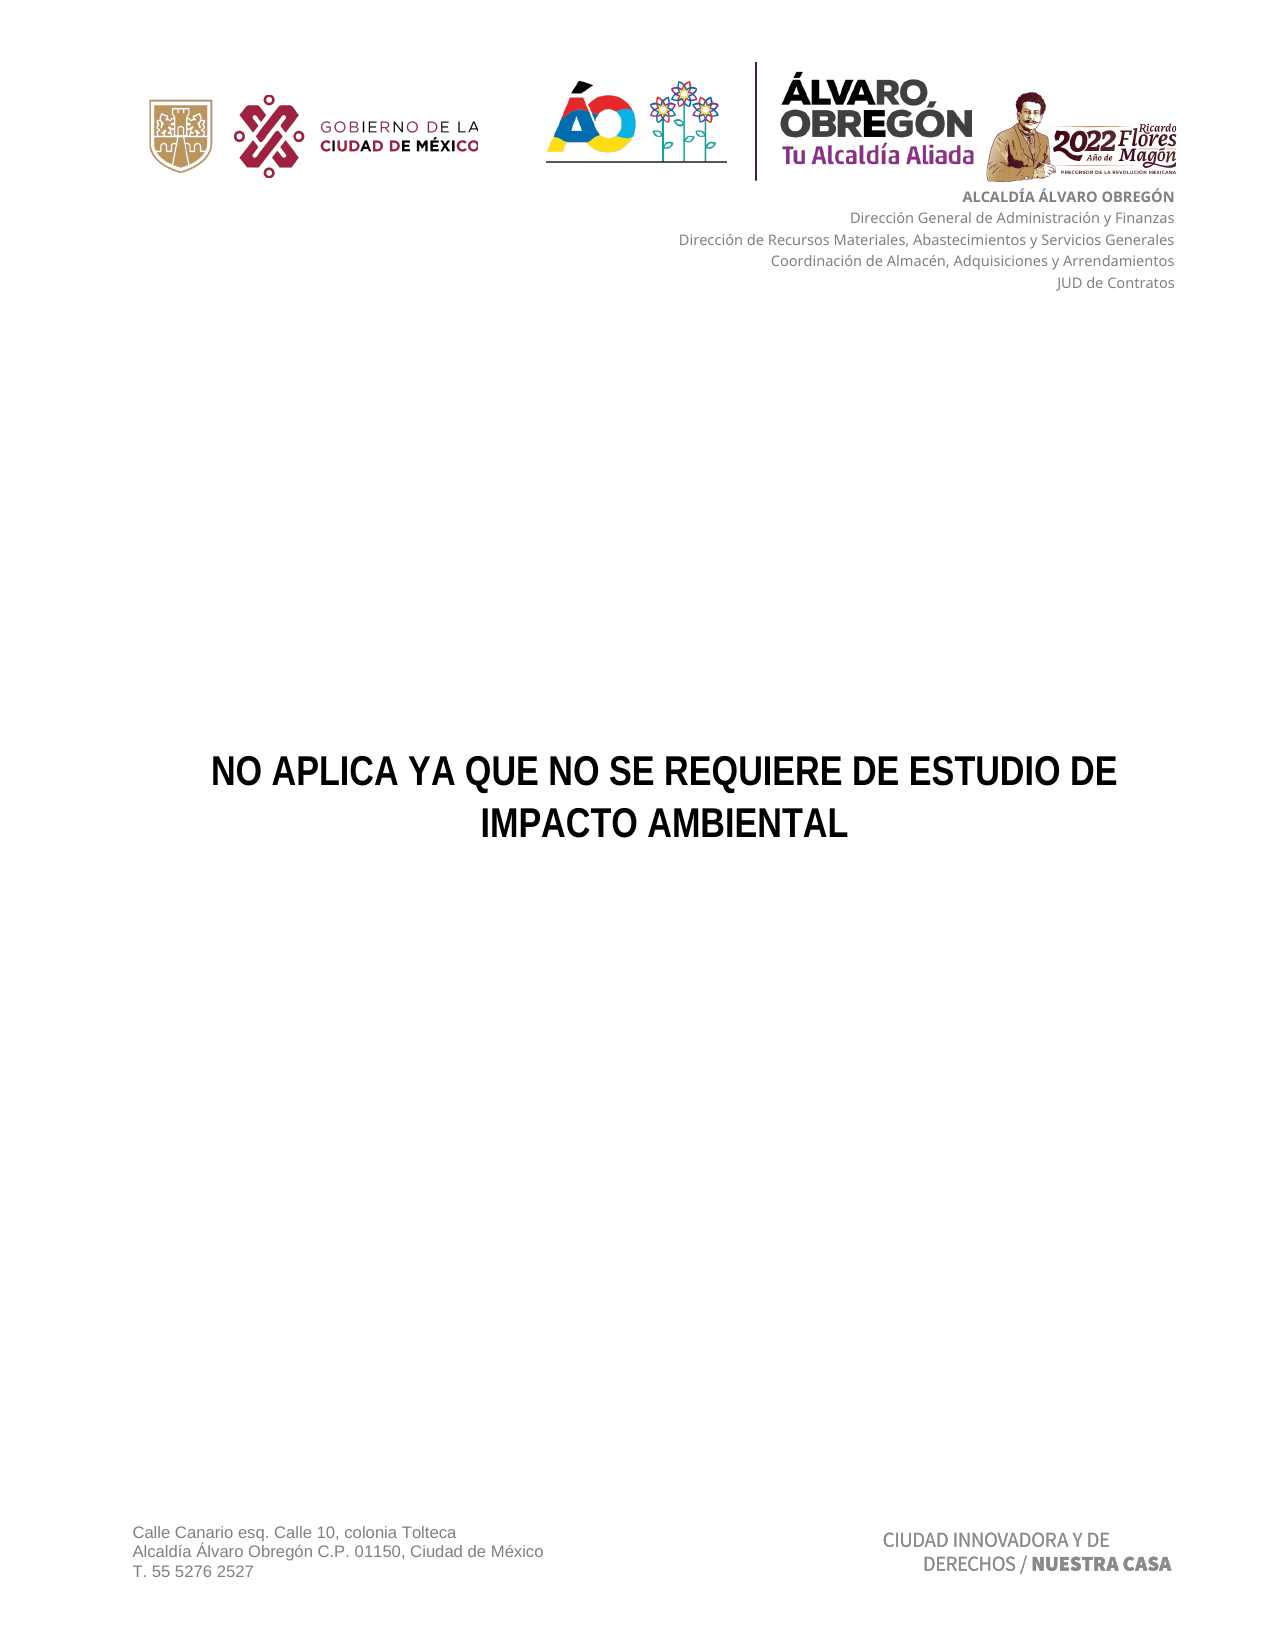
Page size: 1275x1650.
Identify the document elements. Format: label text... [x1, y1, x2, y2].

picture [149, 95, 478, 178]
picture [877, 1522, 1182, 1585]
text NO APLICA YA QUE NO SE REQUIERE DE ESTUDIO DE IMPACTO AMBIENTAL [177, 747, 1152, 846]
picture [986, 92, 1177, 182]
picture [546, 62, 974, 181]
